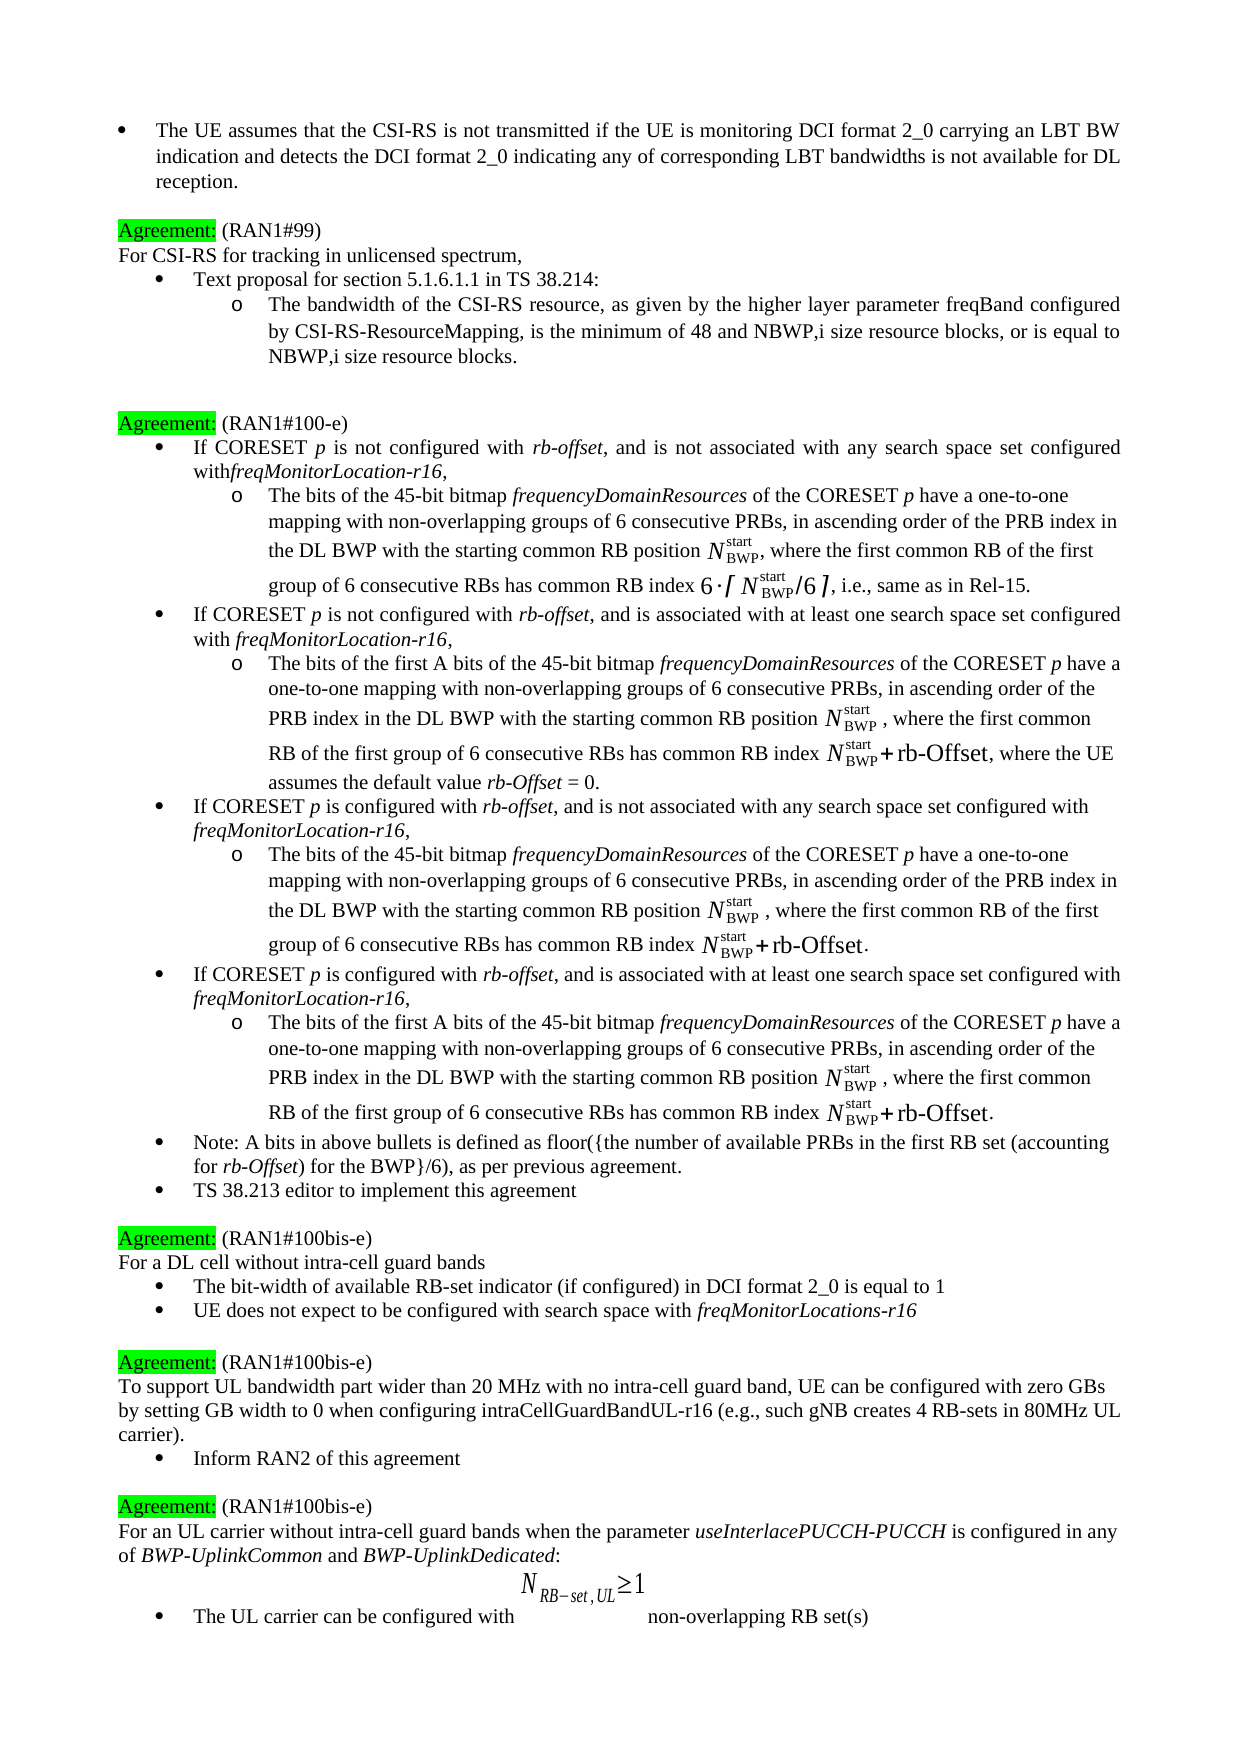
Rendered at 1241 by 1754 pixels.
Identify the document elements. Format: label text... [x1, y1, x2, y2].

list The bit-width of available RB-set indicator (if configured) in DCI format 2_0 is equal to 1 [156, 1274, 1122, 1298]
list The bits of the first A bits of the 45-bit bitmap frequencyDomainResources of the CORESET p have a one-to-one mapping with non-overlapping groups of 6 consecutive PRBs, in ascending order of the PRB index in the DL BWP with the starting common RB position , where the first common RB of the first group of 6 consecutive RBs has common RB index , where the UE assumes the default value rb-Offset = 0. [231, 651, 1122, 794]
list The UE assumes that the CSI-RS is not transmitted if the UE is monitoring DCI format 2_0 carrying an LBT BW indication and detects the DCI format 2_0 indicating any of corresponding LBT bandwidths is not available for DL reception. [118, 118, 1122, 193]
text For a DL cell without intra-cell guard bands [118, 1250, 1122, 1274]
text Agreement: (RAN1#100-e) [216, 411, 1122, 435]
list The bits of the 45-bit bitmap frequencyDomainResources of the CORESET p have a one-to-one mapping with non-overlapping groups of 6 consecutive PRBs, in ascending order of the PRB index in the DL BWP with the starting common RB position , where the first common RB of the first group of 6 consecutive RBs has common RB index . [231, 842, 1122, 962]
list If CORESET p is not configured with rb-offset, and is associated with at least one search space set configured with freqMonitorLocation-r16, [156, 602, 1122, 651]
list The bits of the first A bits of the 45-bit bitmap frequencyDomainResources of the CORESET p have a one-to-one mapping with non-overlapping groups of 6 consecutive PRBs, in ascending order of the PRB index in the DL BWP with the starting common RB position , where the first common RB of the first group of 6 consecutive RBs has common RB index . [231, 1010, 1122, 1129]
text For an UL carrier without intra-cell guard bands when the parameter useInterlacePUCCH-PUCCH is configured in any of BWP-UplinkCommon and BWP-UplinkDedicated: [118, 1518, 1122, 1567]
text Agreement: (RAN1#100bis-e) [216, 1226, 1122, 1250]
list The bandwidth of the CSI-RS resource, as given by the higher layer parameter freqBand configured by CSI-RS-ResourceMapping, is the minimum of 48 and NBWP,i size resource blocks, or is equal to NBWP,i size resource blocks. [231, 292, 1122, 368]
list Agreement: (RAN1#100bis-e) [216, 1350, 1122, 1374]
list If CORESET p is configured with rb-offset, and is not associated with any search space set configured with freqMonitorLocation-r16, [156, 794, 1122, 842]
list The bits of the 45-bit bitmap frequencyDomainResources of the CORESET p have a one-to-one mapping with non-overlapping groups of 6 consecutive PRBs, in ascending order of the PRB index in the DL BWP with the starting common RB position , where the first common RB of the first group of 6 consecutive RBs has common RB index , i.e., same as in Rel-15. [231, 483, 1122, 602]
text Agreement: (RAN1#100bis-e) [118, 1494, 1122, 1518]
list Note: A bits in above bullets is defined as floor({the number of available PRBs in the first RB set (accounting for rb-Offset) for the BWP}/6), as per previous agreement. [156, 1129, 1122, 1178]
list TS 38.213 editor to implement this agreement [156, 1178, 1122, 1202]
list If CORESET p is configured with rb-offset, and is associated with at least one search space set configured with freqMonitorLocation-r16, [156, 962, 1122, 1010]
list UE does not expect to be configured with search space with freqMonitorLocations-r16 [156, 1298, 1122, 1322]
list Text proposal for section 5.1.6.1.1 in TS 38.214: [156, 267, 1122, 291]
list To support UL bandwidth part wider than 20 MHz with no intra-cell guard band, UE can be configured with zero GBs by setting GB width to 0 when configuring intraCellGuardBandUL-r16 (e.g., such gNB creates 4 RB-sets in 80MHz UL carrier). [118, 1374, 1122, 1446]
list If CORESET p is not configured with rb-offset, and is not associated with any search space set configured withfreqMonitorLocation-r16, [156, 435, 1122, 483]
text For CSI-RS for tracking in unlicensed spectrum, [118, 242, 1122, 267]
text Agreement: (RAN1#99) [118, 218, 1122, 242]
list The UL carrier can be configured with non-overlapping RB set(s) [156, 1567, 1122, 1628]
list Inform RAN2 of this agreement [156, 1446, 1122, 1470]
